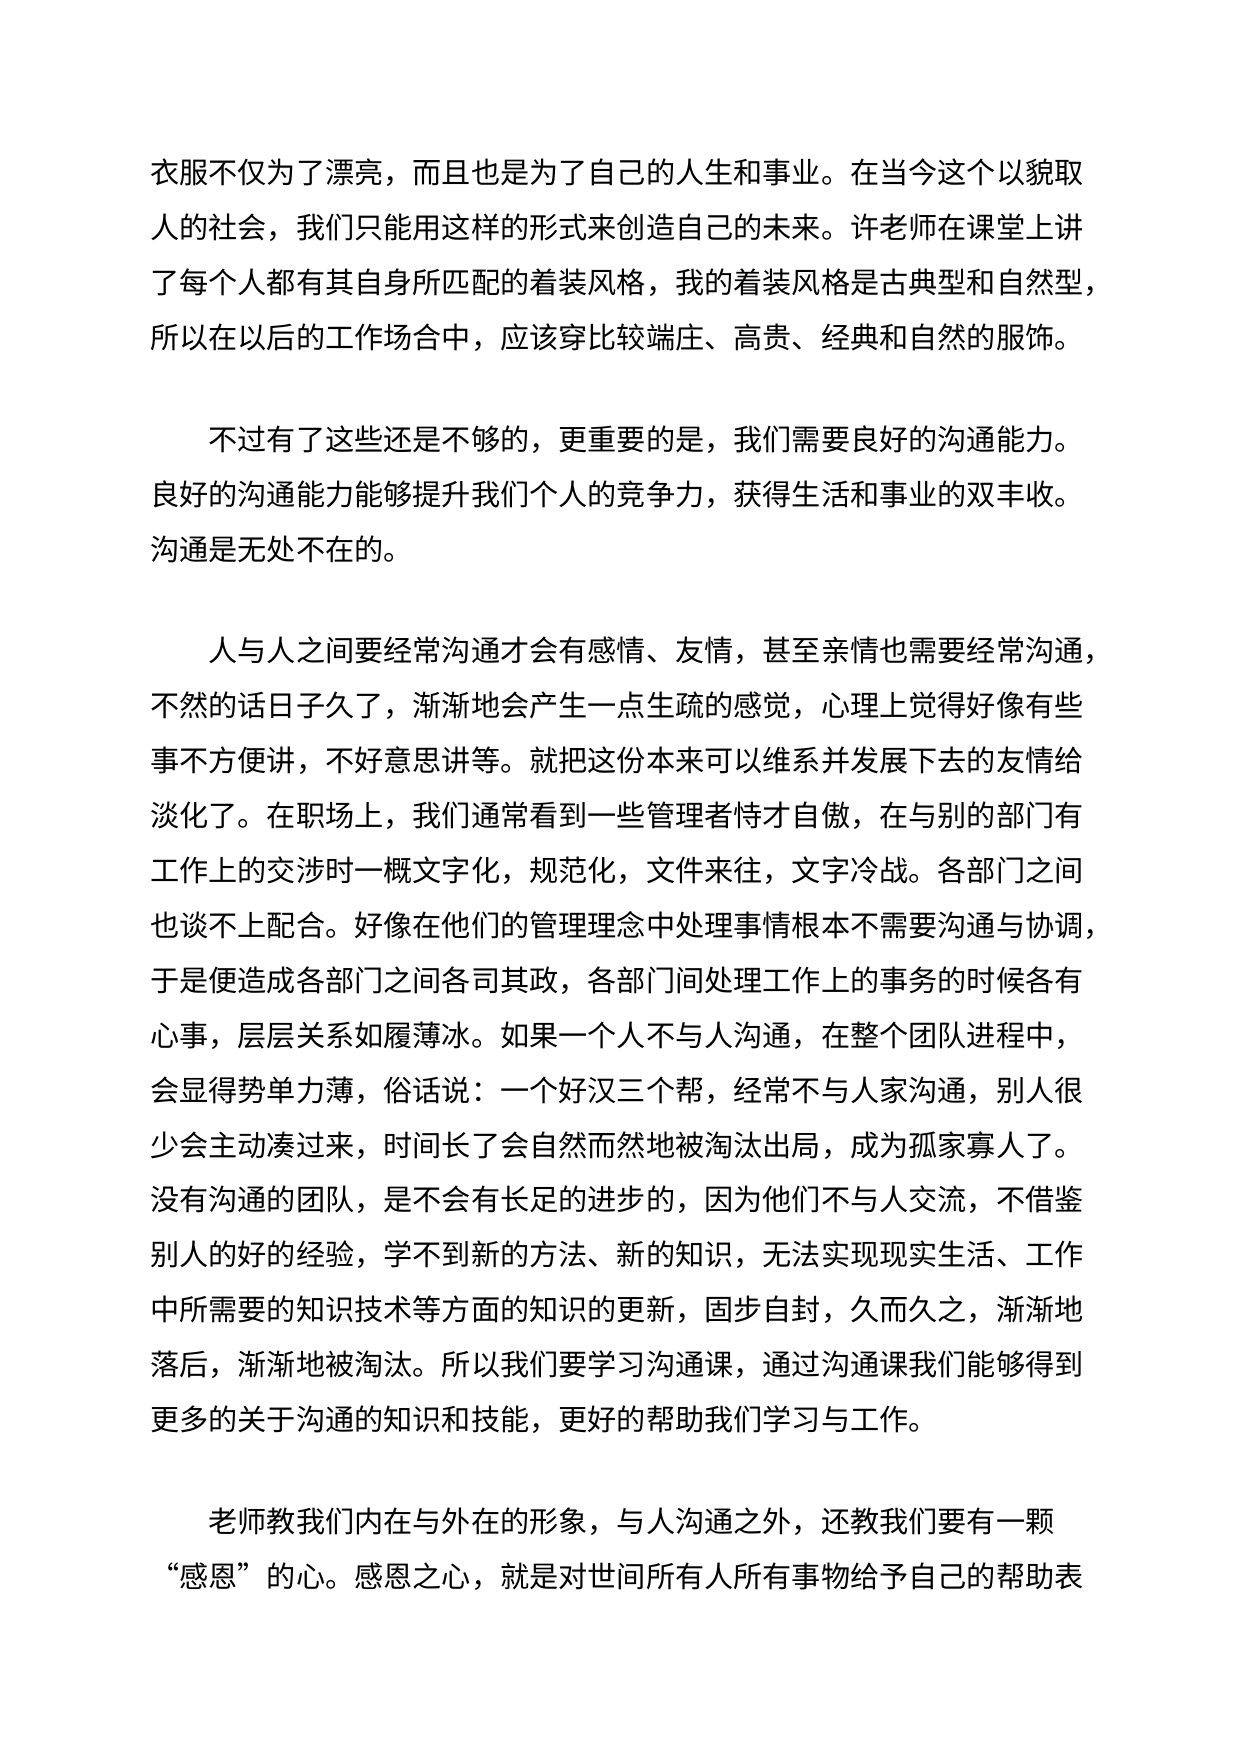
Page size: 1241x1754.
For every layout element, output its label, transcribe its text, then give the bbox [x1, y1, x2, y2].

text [150, 150, 1090, 357]
text 人与人之间要经常沟通才会有感情、友情，甚至亲情也需要经常沟通，不然的话日子久了，渐渐地会产生一点生疏的感觉，心理上觉得好像有些事不方便讲，不好意思讲等。就把这份本来可以维系并发展下去的友情给淡化了。在职场上，我们通常看到一些管理者恃才自傲，在与别的部门有工作上的交涉时一概文字化，规范化，文件来往，文字冷战。各部门之间也谈不上配合。好像在他们的管理理念中处理事情根本不需要沟通与协调，于是便造成各部门之间各司其政，各部门间处理工作上的事务的时候各有心事，层层关系如履薄冰。如果一个人不与人沟通，在整个团队进程中，会显得势单力薄，俗话说：一个好汉三个帮，经常不与人家沟通，别人很少会主动凑过来，时间长了会自然而然地被淘汰出局，成为孤家寡人了。没有沟通的团队，是不会有长足的进步的，因为他们不与人交流，不借鉴别人的好的经验，学不到新的方法、新的知识，无法实现现实生活、工作中所需要的知识技术等方面的知识的更新，固步自封，久而久之，渐渐地落后，渐渐地被淘汰。所以我们要学习沟通课，通过沟通课我们能够得到更多的关于沟通的知识和技能，更好的帮助我们学习与工作。 [150, 628, 1090, 1439]
text 不过有了这些还是不够的，更重要的是，我们需要良好的沟通能力。良好的沟通能力能够提升我们个人的竞争力，获得生活和事业的双丰收。沟通是无处不在的。 [150, 416, 1090, 568]
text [150, 1498, 1090, 1596]
